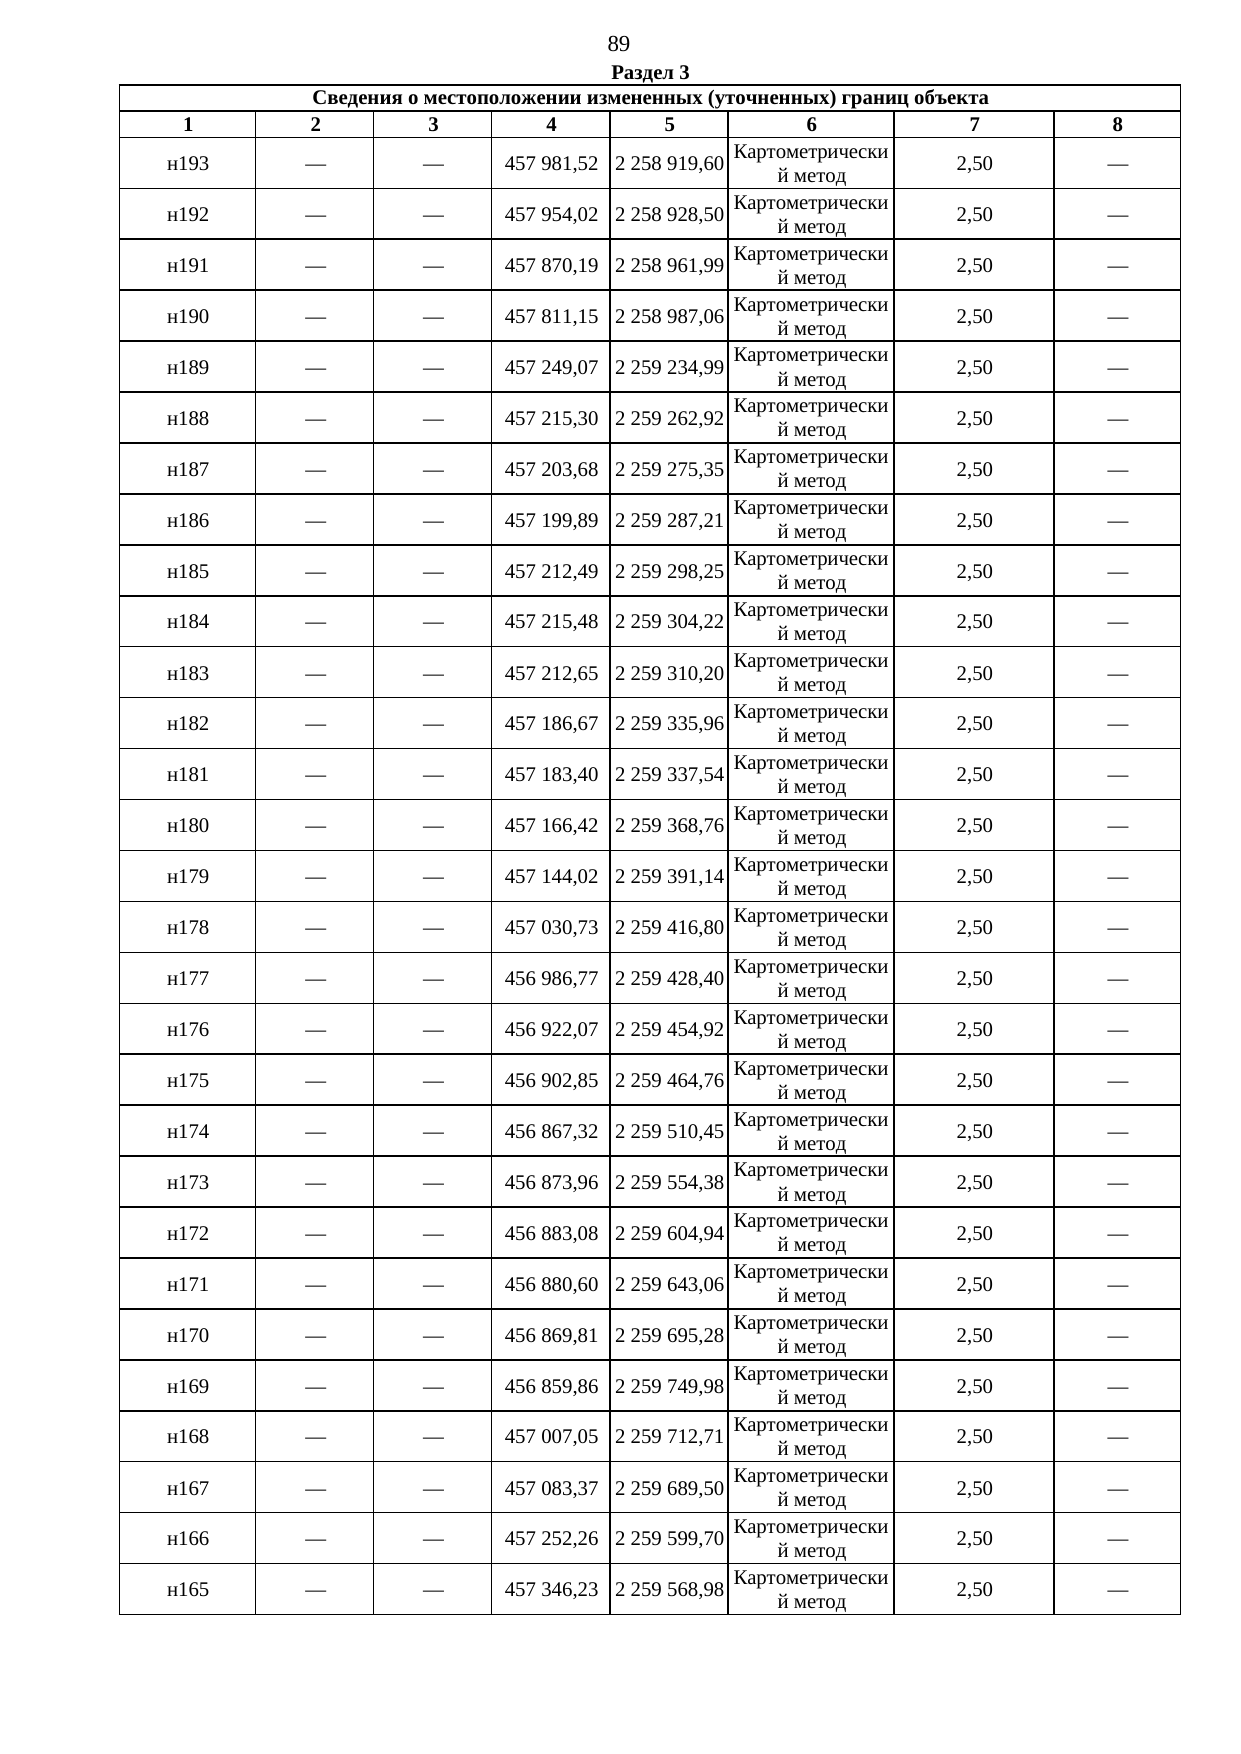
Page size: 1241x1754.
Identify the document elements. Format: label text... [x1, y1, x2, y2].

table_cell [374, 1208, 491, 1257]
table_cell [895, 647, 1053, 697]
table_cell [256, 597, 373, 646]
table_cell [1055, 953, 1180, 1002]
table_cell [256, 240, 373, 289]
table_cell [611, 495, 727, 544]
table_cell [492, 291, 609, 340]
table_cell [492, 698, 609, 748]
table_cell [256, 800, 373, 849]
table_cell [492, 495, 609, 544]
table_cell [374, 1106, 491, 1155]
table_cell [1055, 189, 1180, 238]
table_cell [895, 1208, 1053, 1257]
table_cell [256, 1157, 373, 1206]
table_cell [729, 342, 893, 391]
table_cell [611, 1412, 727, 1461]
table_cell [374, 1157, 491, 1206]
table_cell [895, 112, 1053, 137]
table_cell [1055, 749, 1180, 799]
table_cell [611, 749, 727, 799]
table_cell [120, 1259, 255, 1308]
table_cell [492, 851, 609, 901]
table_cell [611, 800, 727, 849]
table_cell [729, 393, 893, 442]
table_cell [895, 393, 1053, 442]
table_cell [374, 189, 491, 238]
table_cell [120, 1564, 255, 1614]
text Раздел 3 [314, 60, 987, 84]
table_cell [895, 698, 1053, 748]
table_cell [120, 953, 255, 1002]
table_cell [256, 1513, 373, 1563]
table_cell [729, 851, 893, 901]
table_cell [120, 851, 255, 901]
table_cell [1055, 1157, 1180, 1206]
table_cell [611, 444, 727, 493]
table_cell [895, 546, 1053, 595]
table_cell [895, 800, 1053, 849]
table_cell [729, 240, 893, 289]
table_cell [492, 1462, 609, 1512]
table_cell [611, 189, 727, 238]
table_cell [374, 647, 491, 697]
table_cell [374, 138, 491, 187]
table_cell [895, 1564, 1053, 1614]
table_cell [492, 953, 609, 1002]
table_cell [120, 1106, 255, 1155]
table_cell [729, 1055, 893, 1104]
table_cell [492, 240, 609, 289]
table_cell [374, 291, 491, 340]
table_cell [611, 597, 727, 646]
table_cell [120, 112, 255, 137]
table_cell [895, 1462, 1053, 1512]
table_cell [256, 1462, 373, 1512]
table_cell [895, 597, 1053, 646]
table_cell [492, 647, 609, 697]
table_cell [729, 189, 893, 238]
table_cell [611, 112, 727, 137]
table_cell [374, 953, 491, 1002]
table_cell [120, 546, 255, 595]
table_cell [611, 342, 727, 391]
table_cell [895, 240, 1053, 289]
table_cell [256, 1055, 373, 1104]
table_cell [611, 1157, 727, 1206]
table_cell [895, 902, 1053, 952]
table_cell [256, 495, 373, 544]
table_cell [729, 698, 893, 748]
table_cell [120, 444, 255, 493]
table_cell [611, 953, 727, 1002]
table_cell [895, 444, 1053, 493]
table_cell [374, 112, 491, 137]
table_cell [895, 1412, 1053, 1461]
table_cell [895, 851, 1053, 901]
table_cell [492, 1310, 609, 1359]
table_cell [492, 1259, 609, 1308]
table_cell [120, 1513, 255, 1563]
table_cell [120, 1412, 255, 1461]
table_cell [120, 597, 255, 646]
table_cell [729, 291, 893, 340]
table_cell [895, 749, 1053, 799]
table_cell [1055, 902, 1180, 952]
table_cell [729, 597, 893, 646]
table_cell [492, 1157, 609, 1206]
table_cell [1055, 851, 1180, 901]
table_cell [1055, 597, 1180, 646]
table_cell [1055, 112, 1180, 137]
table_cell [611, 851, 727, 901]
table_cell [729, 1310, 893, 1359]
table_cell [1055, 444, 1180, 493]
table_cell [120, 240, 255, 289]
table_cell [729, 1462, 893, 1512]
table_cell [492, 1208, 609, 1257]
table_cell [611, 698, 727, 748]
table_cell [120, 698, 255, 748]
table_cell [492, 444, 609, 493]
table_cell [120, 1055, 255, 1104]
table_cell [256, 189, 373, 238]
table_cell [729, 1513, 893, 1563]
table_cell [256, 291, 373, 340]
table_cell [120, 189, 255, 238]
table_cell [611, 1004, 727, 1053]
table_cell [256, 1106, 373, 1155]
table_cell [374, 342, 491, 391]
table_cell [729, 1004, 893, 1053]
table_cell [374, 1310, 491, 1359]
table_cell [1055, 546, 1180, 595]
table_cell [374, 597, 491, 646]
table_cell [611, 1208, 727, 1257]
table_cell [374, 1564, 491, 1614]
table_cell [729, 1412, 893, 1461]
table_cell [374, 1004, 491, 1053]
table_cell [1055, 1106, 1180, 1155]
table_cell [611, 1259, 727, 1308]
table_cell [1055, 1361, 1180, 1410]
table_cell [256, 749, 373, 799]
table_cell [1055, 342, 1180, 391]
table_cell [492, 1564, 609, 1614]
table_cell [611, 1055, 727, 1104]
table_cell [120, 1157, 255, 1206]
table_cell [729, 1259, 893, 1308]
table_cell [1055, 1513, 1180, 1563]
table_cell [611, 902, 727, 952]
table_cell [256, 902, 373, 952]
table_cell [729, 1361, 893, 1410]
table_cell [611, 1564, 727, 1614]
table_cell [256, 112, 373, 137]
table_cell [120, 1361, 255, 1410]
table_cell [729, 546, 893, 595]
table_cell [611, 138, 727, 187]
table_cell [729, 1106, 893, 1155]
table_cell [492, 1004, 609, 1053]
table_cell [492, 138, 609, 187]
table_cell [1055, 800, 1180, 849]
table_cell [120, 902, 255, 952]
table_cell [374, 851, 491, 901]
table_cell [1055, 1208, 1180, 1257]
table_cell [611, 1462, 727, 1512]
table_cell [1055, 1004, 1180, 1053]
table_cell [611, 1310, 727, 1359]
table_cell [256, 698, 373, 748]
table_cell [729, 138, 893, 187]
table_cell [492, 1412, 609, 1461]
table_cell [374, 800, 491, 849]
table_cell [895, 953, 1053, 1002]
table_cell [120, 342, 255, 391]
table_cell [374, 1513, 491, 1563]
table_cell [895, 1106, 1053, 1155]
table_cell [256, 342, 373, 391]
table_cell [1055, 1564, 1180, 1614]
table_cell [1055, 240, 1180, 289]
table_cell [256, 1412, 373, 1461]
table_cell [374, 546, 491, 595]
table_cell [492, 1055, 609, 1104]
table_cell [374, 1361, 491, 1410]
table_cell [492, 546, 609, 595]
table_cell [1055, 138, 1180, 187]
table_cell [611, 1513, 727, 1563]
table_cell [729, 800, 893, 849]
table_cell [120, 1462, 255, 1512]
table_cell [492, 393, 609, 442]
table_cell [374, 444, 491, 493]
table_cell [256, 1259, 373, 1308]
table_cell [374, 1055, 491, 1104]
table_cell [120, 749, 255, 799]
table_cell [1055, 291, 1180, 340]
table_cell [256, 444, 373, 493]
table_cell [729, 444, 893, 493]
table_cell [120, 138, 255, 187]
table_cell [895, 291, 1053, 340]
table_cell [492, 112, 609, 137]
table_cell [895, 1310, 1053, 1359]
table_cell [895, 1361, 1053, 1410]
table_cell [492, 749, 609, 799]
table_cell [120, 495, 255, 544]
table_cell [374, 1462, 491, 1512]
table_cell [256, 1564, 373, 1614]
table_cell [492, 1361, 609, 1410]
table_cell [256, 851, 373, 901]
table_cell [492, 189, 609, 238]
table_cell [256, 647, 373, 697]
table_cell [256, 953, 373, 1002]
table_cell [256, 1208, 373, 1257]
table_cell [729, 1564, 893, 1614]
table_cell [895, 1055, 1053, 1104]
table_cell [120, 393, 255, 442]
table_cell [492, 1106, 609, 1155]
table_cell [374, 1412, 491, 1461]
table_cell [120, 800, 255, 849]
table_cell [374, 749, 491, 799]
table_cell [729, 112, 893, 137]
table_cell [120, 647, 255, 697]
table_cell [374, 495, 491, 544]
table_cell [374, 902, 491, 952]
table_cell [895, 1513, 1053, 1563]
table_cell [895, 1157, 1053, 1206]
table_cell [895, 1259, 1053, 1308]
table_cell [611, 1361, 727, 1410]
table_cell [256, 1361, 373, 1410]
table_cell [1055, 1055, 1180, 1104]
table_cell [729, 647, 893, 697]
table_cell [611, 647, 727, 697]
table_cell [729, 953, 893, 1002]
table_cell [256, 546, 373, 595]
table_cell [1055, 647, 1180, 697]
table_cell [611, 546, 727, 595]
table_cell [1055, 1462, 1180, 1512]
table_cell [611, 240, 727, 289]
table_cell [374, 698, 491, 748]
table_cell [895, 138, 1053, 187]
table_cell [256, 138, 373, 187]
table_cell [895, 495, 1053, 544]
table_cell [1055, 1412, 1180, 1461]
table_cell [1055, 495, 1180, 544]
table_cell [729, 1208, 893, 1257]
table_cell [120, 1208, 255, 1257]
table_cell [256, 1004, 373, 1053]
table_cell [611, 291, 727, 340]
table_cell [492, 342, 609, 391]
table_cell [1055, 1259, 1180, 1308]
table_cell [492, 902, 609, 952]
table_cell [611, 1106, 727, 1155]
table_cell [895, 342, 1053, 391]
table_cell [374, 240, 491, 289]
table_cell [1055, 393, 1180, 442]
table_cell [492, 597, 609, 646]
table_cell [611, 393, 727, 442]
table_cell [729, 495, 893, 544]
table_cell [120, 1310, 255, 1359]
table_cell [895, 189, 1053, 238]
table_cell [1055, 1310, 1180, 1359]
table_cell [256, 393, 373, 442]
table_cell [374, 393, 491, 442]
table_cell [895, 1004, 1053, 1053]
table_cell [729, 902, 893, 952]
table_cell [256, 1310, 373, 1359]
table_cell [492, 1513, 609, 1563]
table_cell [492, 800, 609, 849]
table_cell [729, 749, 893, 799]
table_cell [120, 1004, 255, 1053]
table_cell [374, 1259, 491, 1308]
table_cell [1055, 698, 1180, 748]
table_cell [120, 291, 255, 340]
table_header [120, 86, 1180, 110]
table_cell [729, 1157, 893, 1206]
